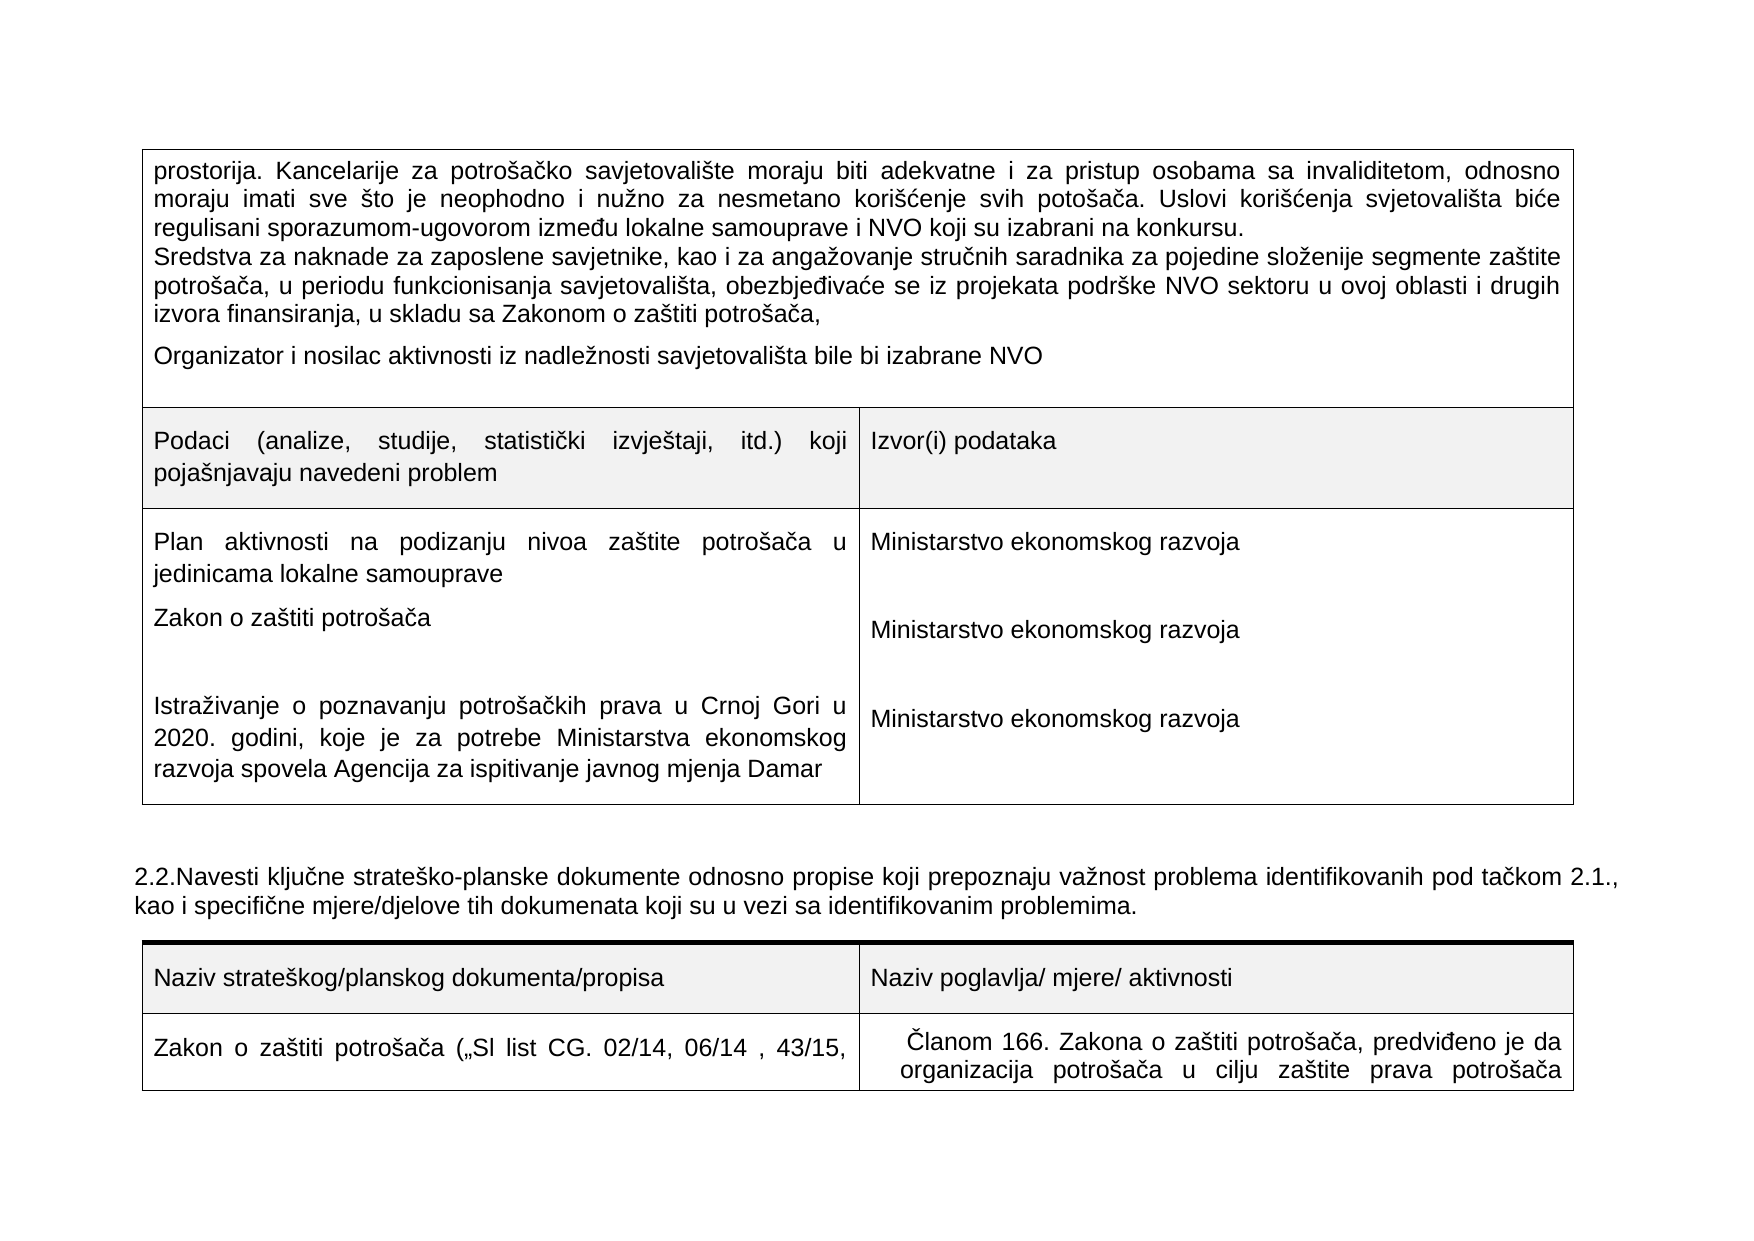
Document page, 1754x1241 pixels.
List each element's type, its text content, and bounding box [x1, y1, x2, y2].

table_cell Podaci (analize, studije, statistički izvještaji, itd.) koji pojašnjavaju navedeni problem [143, 408, 859, 508]
table_cell Izvor(i) podataka [860, 408, 1573, 508]
table_cell Ministarstvo ekonomskog razvoja Ministarstvo ekonomskog razvoja Ministarstvo ekonomskog razvoja [860, 509, 1573, 804]
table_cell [860, 1014, 1573, 1090]
table_header Naziv strateškog/planskog dokumenta/propisa [143, 945, 859, 1013]
list 2.2.Navesti ključne strateško-planske dokumente odnosno propise koji prepoznaju važnost problema identifikovanih pod tačkom 2.1., kao i specifične mjere/djelove tih dokumenata koji su u vezi sa identifikovanim problemima. [134, 862, 1621, 919]
table_header Naziv poglavlja/ mjere/ aktivnosti [860, 945, 1573, 1013]
table_cell Plan aktivnosti na podizanju nivoa zaštite potrošača u jedinicama lokalne samouprave Zakon o zaštiti potrošača Istraživanje o poznavanju potrošačkih prava u Crnoj Gori u 2020. godini, koje je za potrebe Ministarstva ekonomskog razvoja spovela Agencija za ispitivanje javnog mjenja Damar [143, 509, 859, 804]
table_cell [143, 150, 1573, 407]
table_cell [143, 1014, 859, 1090]
